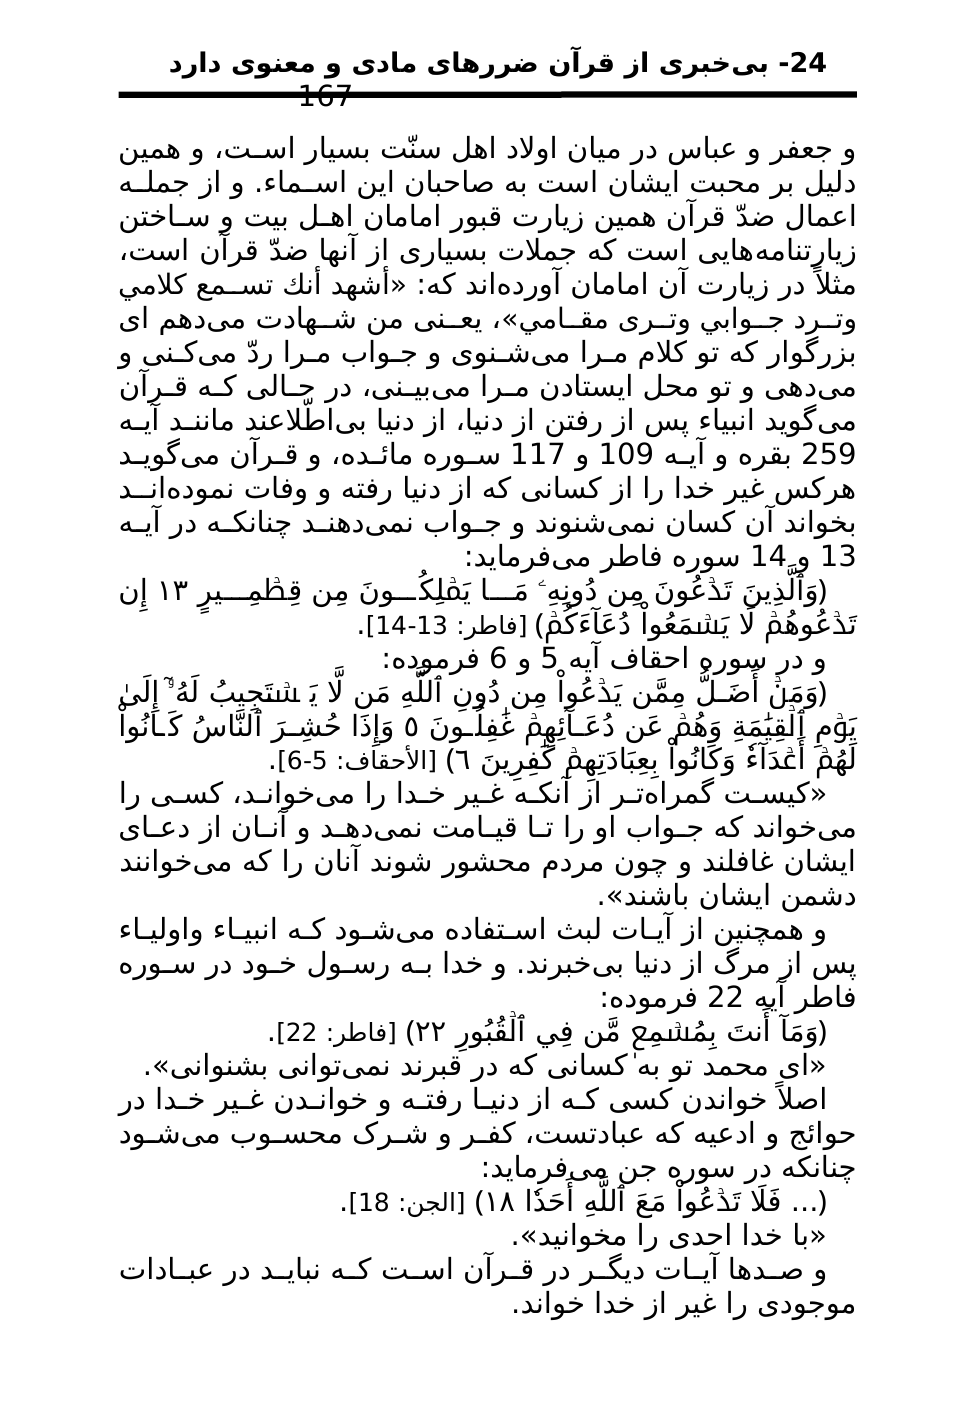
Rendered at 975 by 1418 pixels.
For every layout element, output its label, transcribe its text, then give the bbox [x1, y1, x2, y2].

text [118, 132, 857, 573]
text و همچنین از آیات لبث استفاده می‌شود که انبیاء واولیاء پس از مرگ از دنیا بی‌خبرند. و خدا به رسول خود در سوره فاطر آیه 22 فرموده: [118, 913, 857, 1014]
text و در سوره احقاف آیه 5 و 6 فرموده: [118, 641, 857, 675]
text ﴿وَٱلَّذِينَ تَدۡعُونَ مِن دُونِهِۦ مَا يَمۡلِكُونَ مِن قِطۡمِيرٍ ١٣ إِن تَدۡعُوهُمۡ لَا يَسۡمَعُواْ دُعَآءَكُمۡ﴾ [فاطر: 13-14]. [118, 573, 857, 641]
text «با خدا احدی را مخوانید». [118, 1218, 857, 1252]
text «ای محمد تو به کسانی که در قبرند نمی‌توانی بشنوانی». [118, 1048, 857, 1082]
text ﴿وَمَنۡ أَضَلُّ مِمَّن يَدۡعُواْ مِن دُونِ ٱللَّهِ مَن لَّا يَسۡتَجِيبُ لَهُۥٓ إِلَىٰ يَوۡمِ ٱلۡقِيَٰمَةِ وَهُمۡ عَن دُعَآئِهِمۡ غَٰفِلُونَ ٥ وَإِذَا حُشِرَ ٱلنَّاسُ كَانُواْ لَهُمۡ أَعۡدَآءٗ وَكَانُواْ بِعِبَادَتِهِمۡ كَٰفِرِينَ ٦﴾ [الأحقاف: 5-6]. [118, 675, 857, 777]
text ﴿وَمَآ أَنتَ بِمُسۡمِعٖ مَّن فِي ٱلۡقُبُورِ ٢٢﴾ [فاطر: 22]. [118, 1014, 857, 1048]
text اصلاً خواندن کسی که از دنیا رفته و خواندن غیر خدا در حوائج و ادعیه که عبادتست، کفر و شرک محسوب می‌شود چنانکه در سوره جن می‌فرماید: [118, 1082, 857, 1184]
text «کیست گمراه‌تر از آنکه غیر خدا را می‌خواند، کسی را می‌خواند که جواب او را تا قیامت نمی‌دهد و آنان از دعای ایشان غافلند و چون مردم محشور شوند آنان را که می‌خوانند دشمن ایشان باشند». [118, 777, 857, 913]
text ﴿... فَلَا تَدۡعُواْ مَعَ ٱللَّهِ أَحَدٗا ١٨﴾ [الجن: 18]. [118, 1184, 857, 1218]
text و صدها آیات دیگر در قرآن است که نباید در عبادات موجودی را غیر از خدا خواند. [118, 1252, 857, 1320]
